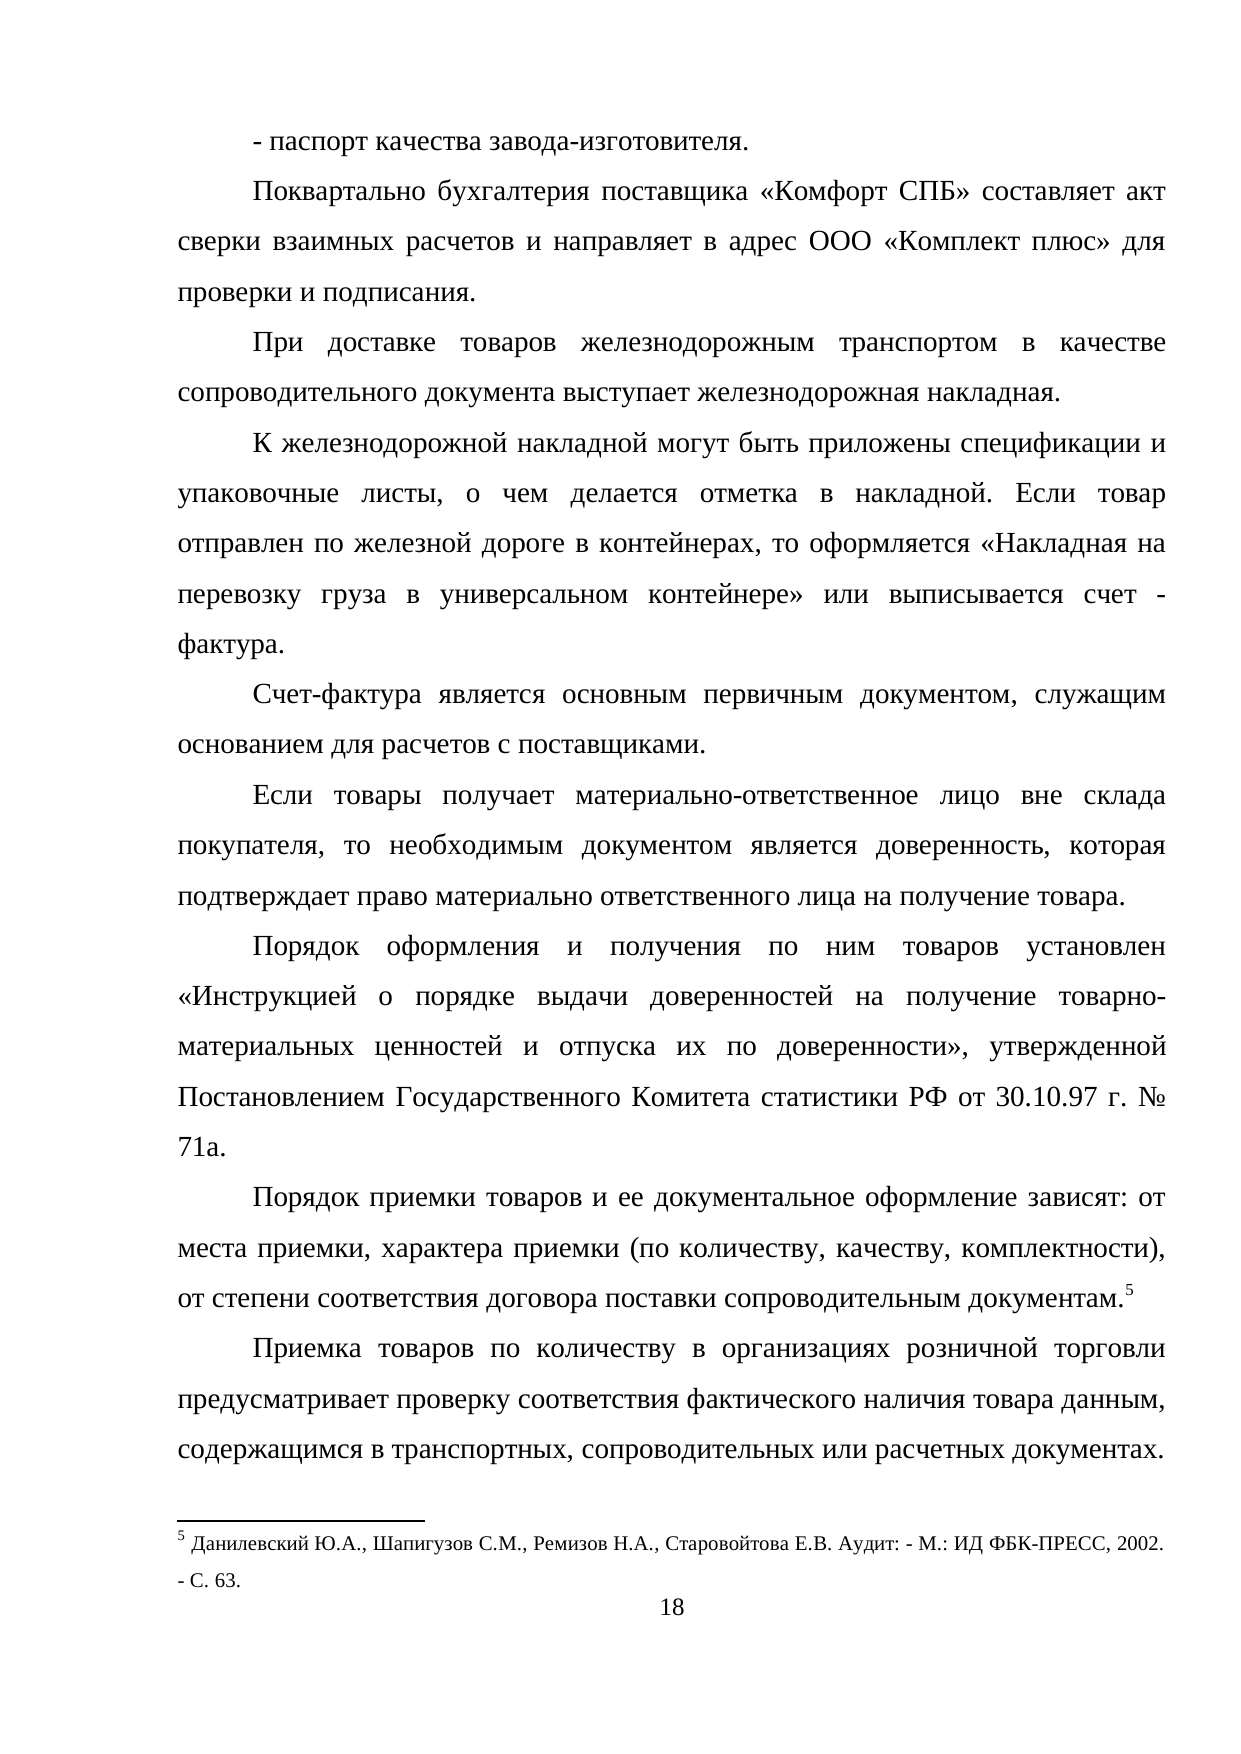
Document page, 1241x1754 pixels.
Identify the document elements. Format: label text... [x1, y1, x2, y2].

text К железнодорожной накладной могут быть приложены спецификации и упаковочные листы, о чем делается отметка в накладной. Если товар отправлен по железной дороге в контейнерах, то оформляется «Накладная на перевозку груза в универсальном контейнере» или выписывается счет - фактура. [177, 425, 1166, 660]
text Порядок оформления и получения по ним товаров установлен «Инструкцией о порядке выдачи доверенностей на получение товарно-материальных ценностей и отпуска их по доверенности», утвержденной Постановлением Государственного Комитета статистики РФ от 30.10.97 г. № 71а. [177, 928, 1166, 1163]
text Поквартально бухгалтерия поставщика «Комфорт СПБ» составляет акт сверки взаимных расчетов и направляет в адрес ООО «Комплект плюс» для проверки и подписания. [177, 173, 1166, 308]
text Если товары получает материально-ответственное лицо вне склада покупателя, то необходимым документом является доверенность, которая подтверждает право материально ответственного лица на получение товара. [177, 777, 1166, 911]
text Счет-фактура является основным первичным документом, служащим основанием для расчетов с поставщиками. [177, 677, 1166, 760]
text При доставке товаров железнодорожным транспортом в качестве сопроводительного документа выступает железнодорожная накладная. [177, 324, 1166, 408]
text Порядок приемки товаров и ее документальное оформление зависят: от места приемки, характера приемки (по количеству, качеству, комплектности), от степени соответствия договора поставки сопроводительным документам. [177, 1180, 1166, 1314]
text Приемка товаров по количеству в организациях розничной торговли предусматривает проверку соответствия фактического наличия товара данным, содержащимся в транспортных, сопроводительных или расчетных документах. [177, 1331, 1166, 1465]
text - паспорт качества завода-изготовителя. [177, 123, 1166, 157]
